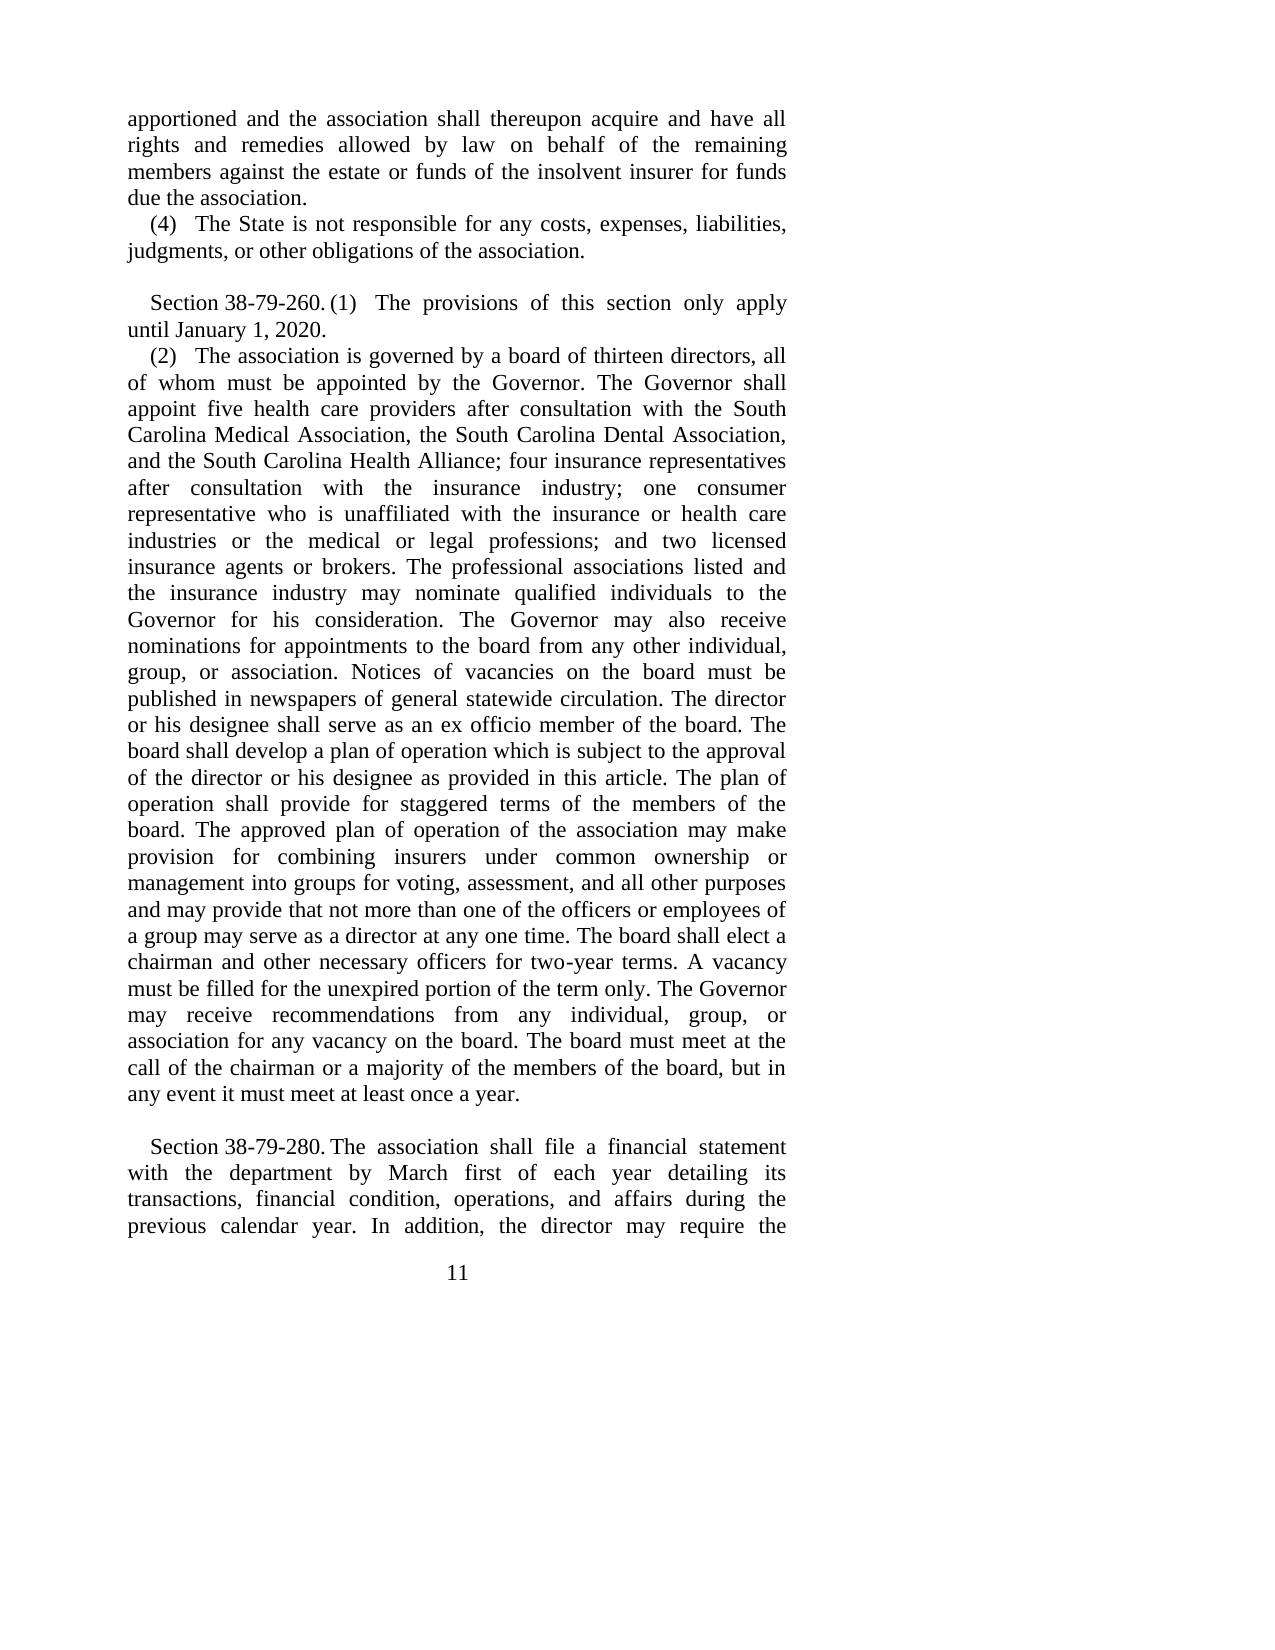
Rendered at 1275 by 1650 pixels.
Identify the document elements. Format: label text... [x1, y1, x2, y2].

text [127, 105, 787, 210]
text Section 38-79-260. (1) The provisions of this section only apply until January 1, 2020. [127, 289, 787, 342]
text (2) The association is governed by a board of thirteen directors, all of whom must be appointed by the Governor. The Governor shall appoint five health care providers after consultation with the South Carolina Medical Association, the South Carolina Dental Association, and the South Carolina Health Alliance; four insurance representatives after consultation with the insurance industry; one consumer representative who is unaffiliated with the insurance or health care industries or the medical or legal professions; and two licensed insurance agents or brokers. The professional associations listed and the insurance industry may nominate qualified individuals to the Governor for his consideration. The Governor may also receive nominations for appointments to the board from any other individual, group, or association. Notices of vacancies on the board must be published in newspapers of general statewide circulation. The director or his designee shall serve as an ex officio member of the board. The board shall develop a plan of operation which is subject to the approval of the director or his designee as provided in this article. The plan of operation shall provide for staggered terms of the members of the board. The approved plan of operation of the association may make provision for combining insurers under common ownership or management into groups for voting, assessment, and all other purposes and may provide that not more than one of the officers or employees of a group may serve as a director at any one time. The board shall elect a chairman and other necessary officers for two-year terms. A vacancy must be filled for the unexpired portion of the term only. The Governor may receive recommendations from any individual, group, or association for any vacancy on the board. The board must meet at the call of the chairman or a majority of the members of the board, but in any event it must meet at least once a year. [127, 342, 787, 1106]
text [127, 1133, 787, 1238]
text (4) The State is not responsible for any costs, expenses, liabilities, judgments, or other obligations of the association. [127, 210, 787, 263]
